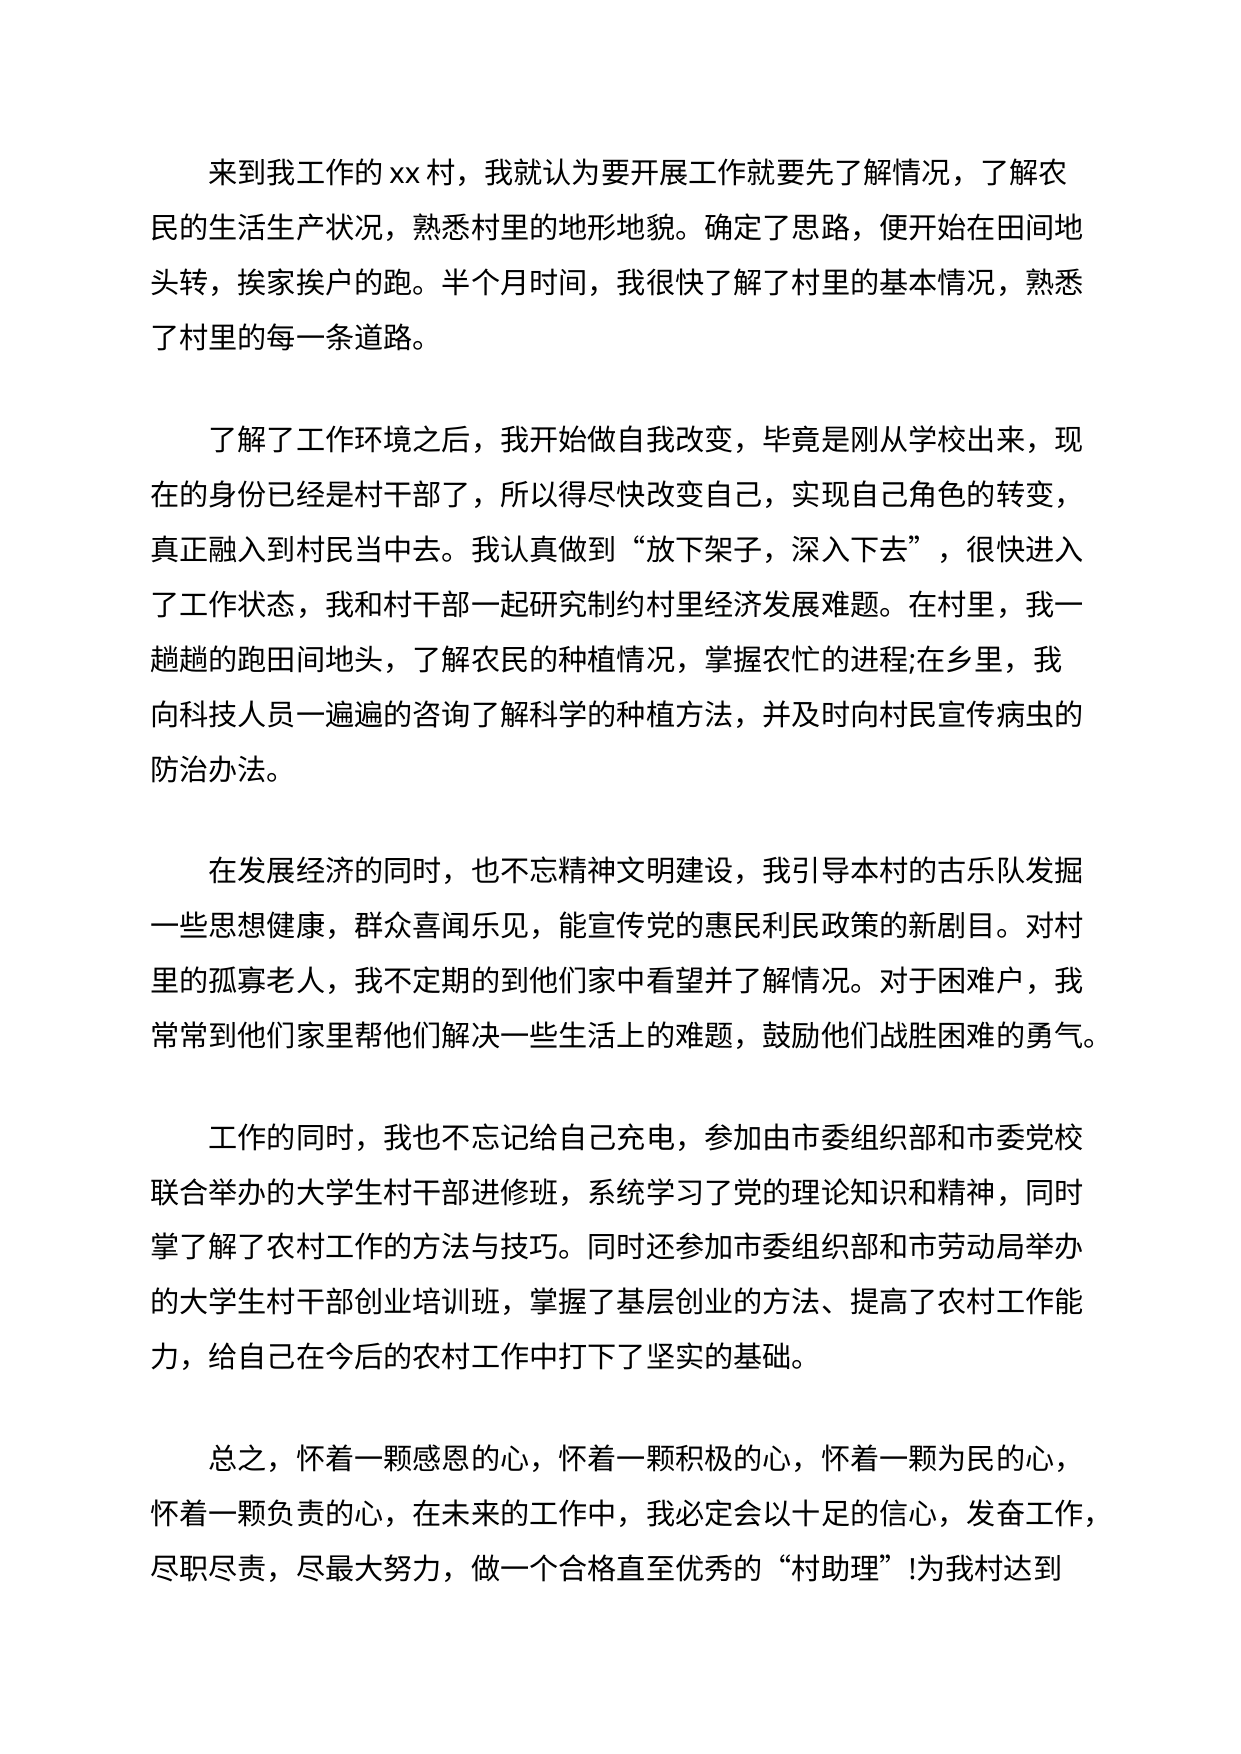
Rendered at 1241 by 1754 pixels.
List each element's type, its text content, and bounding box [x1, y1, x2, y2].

text 工作的同时，我也不忘记给自己充电，参加由市委组织部和市委党校联合举办的大学生村干部进修班，系统学习了党的理论知识和精神，同时掌了解了农村工作的方法与技巧。同时还参加市委组织部和市劳动局举办的大学生村干部创业培训班，掌握了基层创业的方法、提高了农村工作能力，给自己在今后的农村工作中打下了坚实的基础。 [150, 1114, 1090, 1376]
text 来到我工作的xx村，我就认为要开展工作就要先了解情况，了解农民的生活生产状况，熟悉村里的地形地貌。确定了思路，便开始在田间地头转，挨家挨户的跑。半个月时间，我很快了解了村里的基本情况，熟悉了村里的每一条道路。 [150, 150, 1090, 357]
text 在发展经济的同时，也不忘精神文明建设，我引导本村的古乐队发掘一些思想健康，群众喜闻乐见，能宣传党的惠民利民政策的新剧目。对村里的孤寡老人，我不定期的到他们家中看望并了解情况。对于困难户，我常常到他们家里帮他们解决一些生活上的难题，鼓励他们战胜困难的勇气。 [150, 848, 1090, 1055]
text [150, 1436, 1090, 1588]
text 了解了工作环境之后，我开始做自我改变，毕竟是刚从学校出来，现在的身份已经是村干部了，所以得尽快改变自己，实现自己角色的转变，真正融入到村民当中去。我认真做到“放下架子，深入下去”，很快进入了工作状态，我和村干部一起研究制约村里经济发展难题。在村里，我一趟趟的跑田间地头，了解农民的种植情况，掌握农忙的进程;在乡里，我向科技人员一遍遍的咨询了解科学的种植方法，并及时向村民宣传病虫的防治办法。 [150, 417, 1090, 788]
